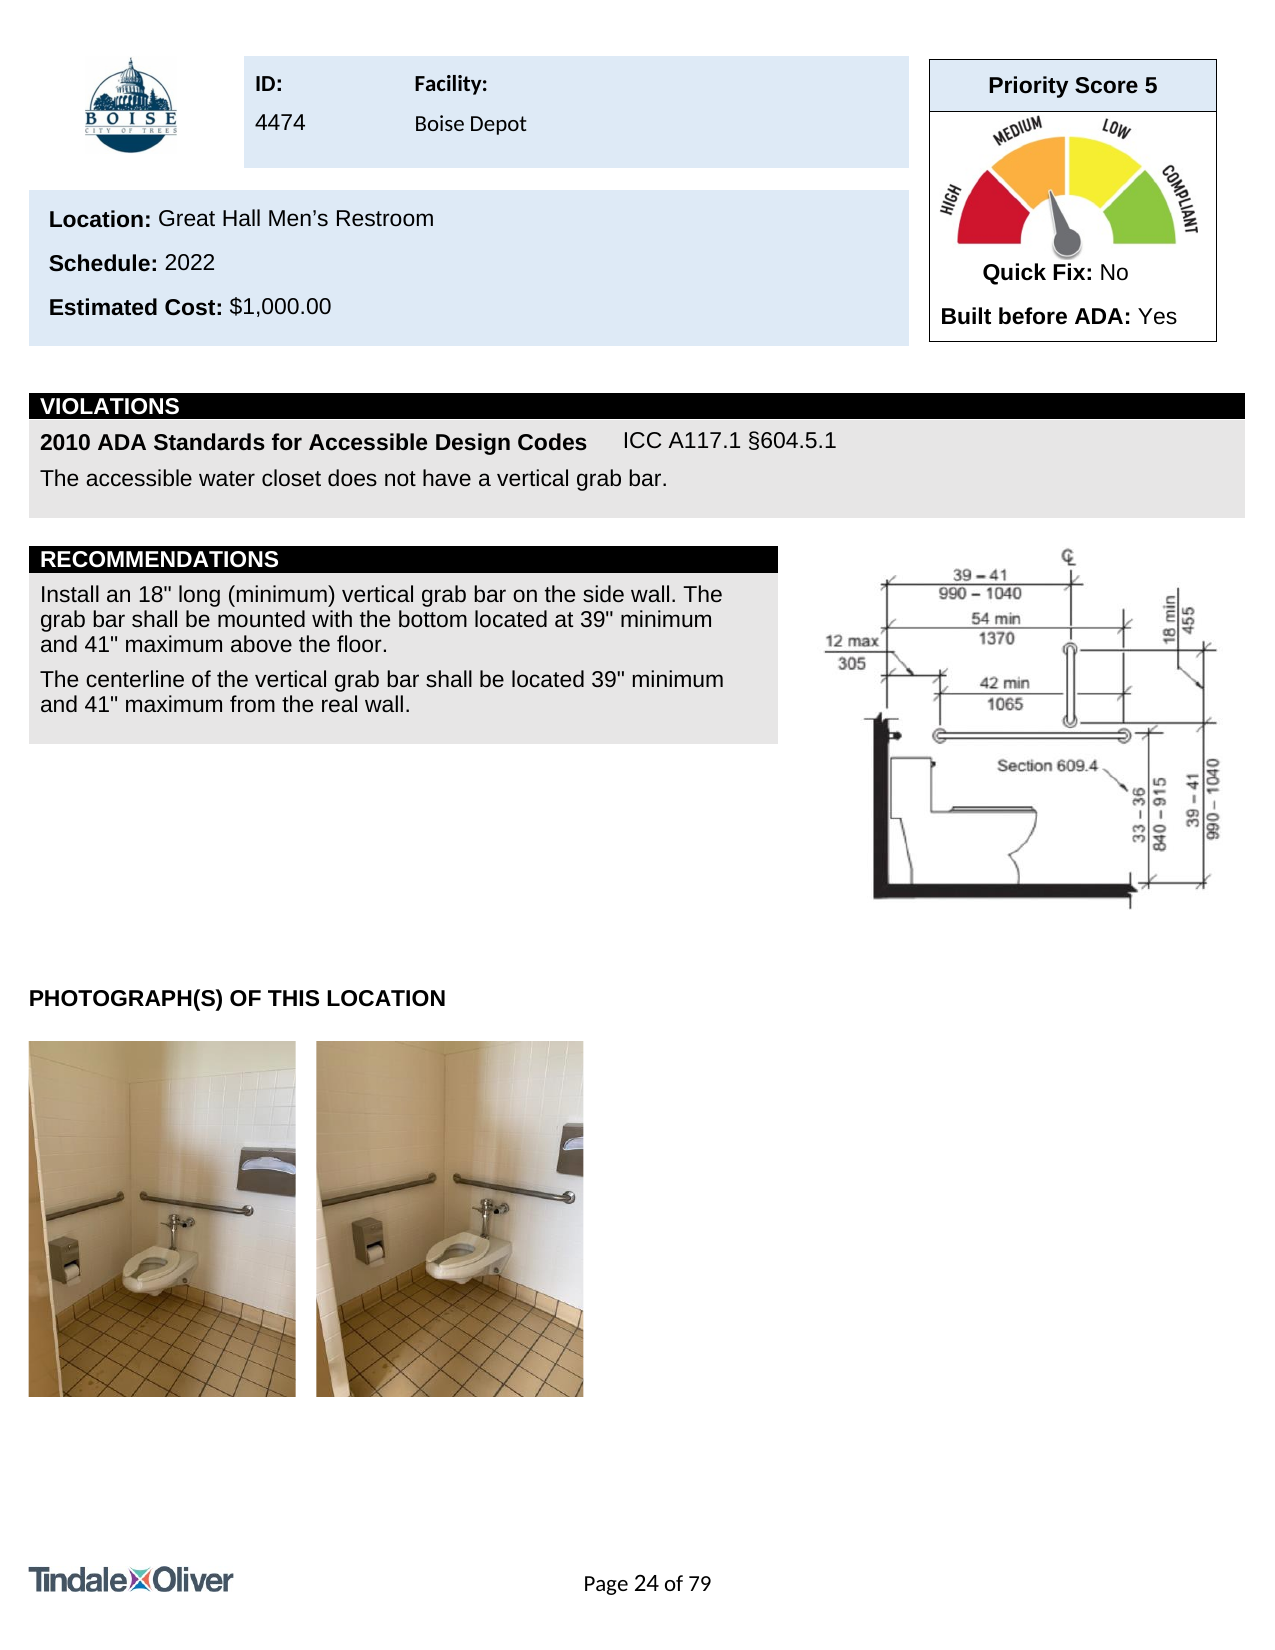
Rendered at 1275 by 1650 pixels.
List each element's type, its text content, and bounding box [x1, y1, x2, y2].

table_cell 2010 ADA Standards for Accessible Design Codes ICC A117.1 §604.5.1 The accessible water closet does not have a vertical grab bar. [29, 420, 1245, 518]
table_cell Install an 18" long (minimum) vertical grab bar on the side wall. The grab bar shall be mounted with the bottom located at 39" minimum and 41" maximum above the floor. The centerline of the vertical grab bar shall be located 39" minimum and 41" maximum from the real wall. [29, 573, 778, 744]
subtitle PHOTOGRAPH(S) OF THIS LOCATION [28, 985, 1246, 1011]
picture [28, 1041, 296, 1397]
table_header RECOMMENDATIONS [29, 546, 778, 573]
table_header ID: 4474 [244, 56, 403, 168]
picture [28, 1566, 234, 1592]
picture [817, 546, 1223, 910]
table_cell Quick Fix: No Built before ADA: Yes [930, 112, 1216, 341]
picture [84, 56, 178, 154]
table_header Location: Great Hall Men’s Restroom Schedule: 2022 Estimated Cost: $1,000.00 [29, 190, 909, 346]
picture [938, 112, 1202, 260]
table_header VIOLATIONS [29, 393, 1245, 419]
table_header Facility: Boise Depot [403, 56, 909, 168]
table_header Priority Score 5 [930, 60, 1216, 111]
table_header [29, 56, 243, 168]
picture [316, 1041, 584, 1397]
